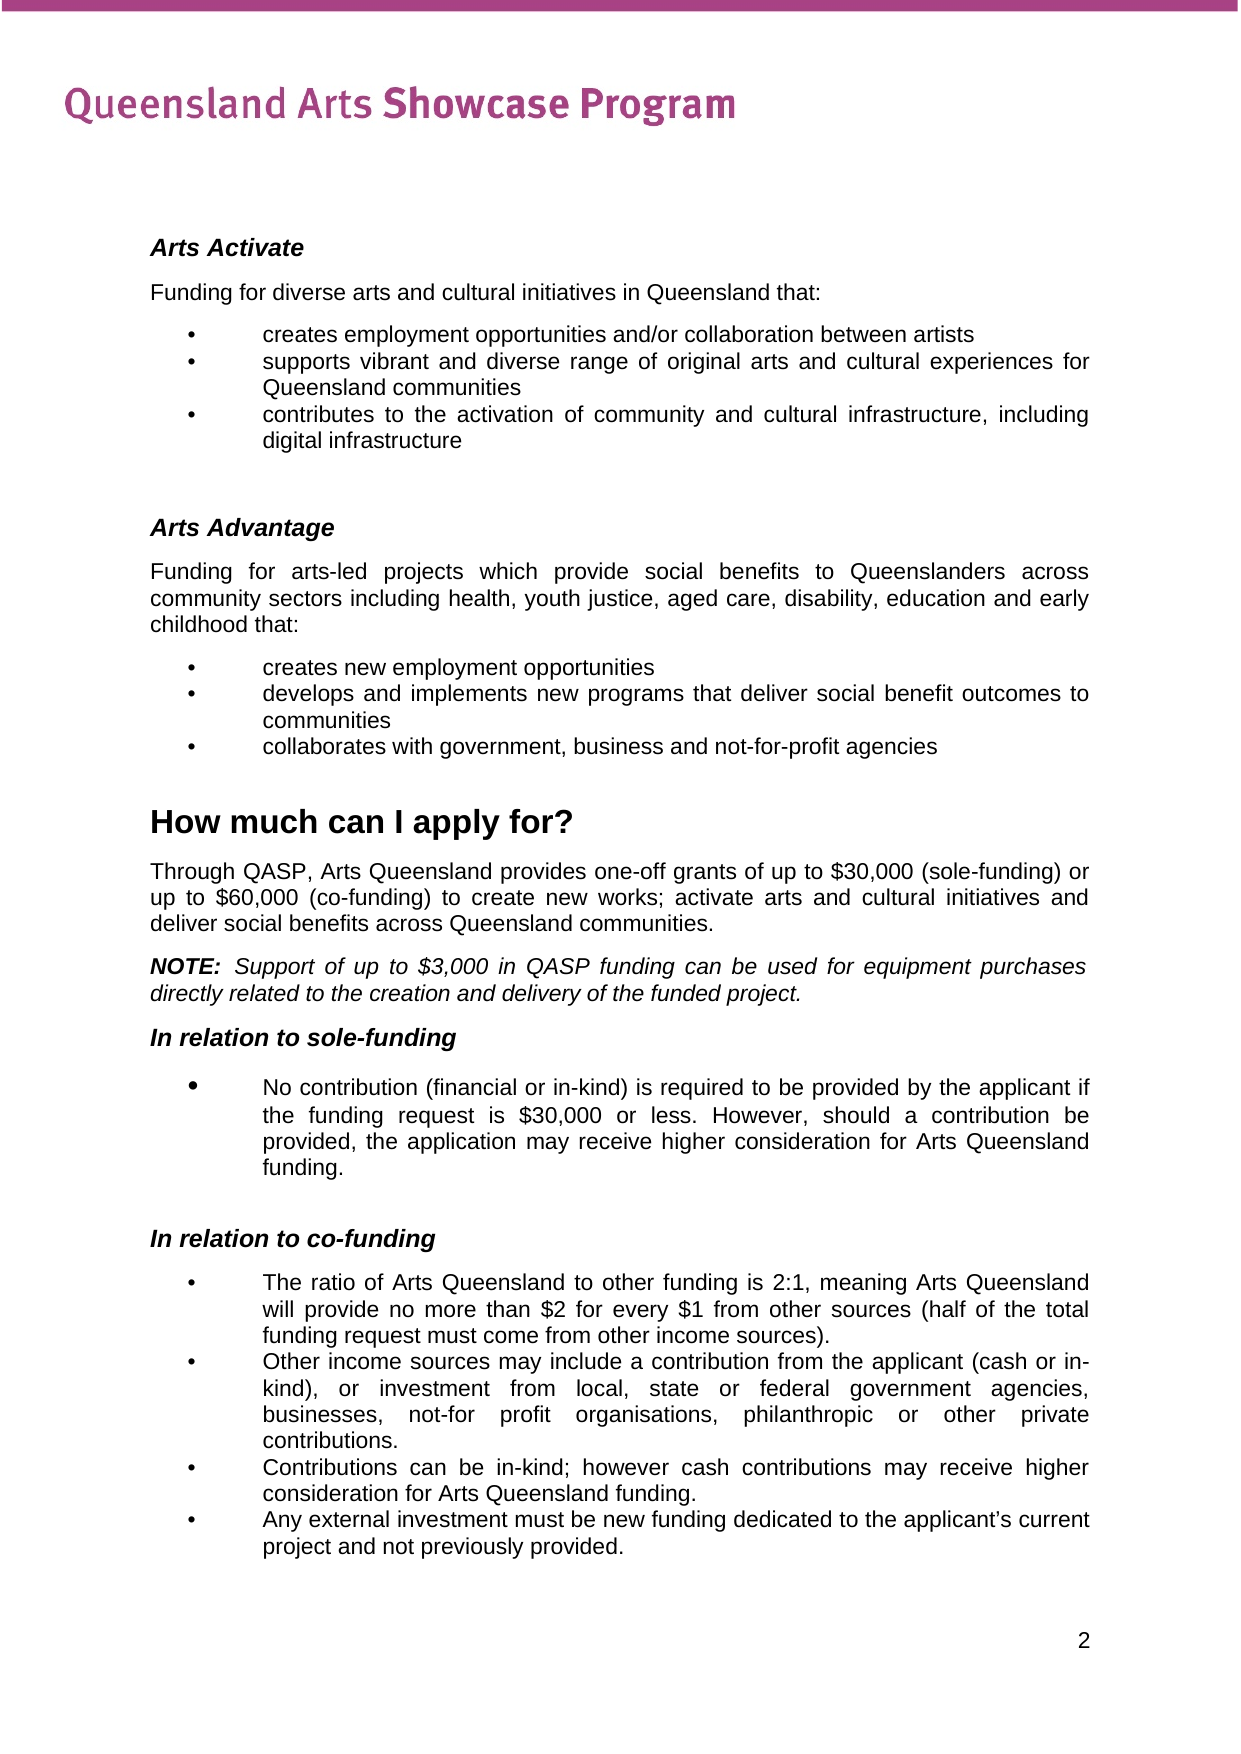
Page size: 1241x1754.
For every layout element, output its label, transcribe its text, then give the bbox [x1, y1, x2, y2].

list creates new employment opportunities [187, 654, 1090, 680]
list supports vibrant and diverse range of original arts and cultural experiences for Queensland communities [187, 348, 1090, 401]
text How much can I apply for? [150, 802, 1090, 841]
list Any external investment must be new funding dedicated to the applicant’s current project and not previously provided. [187, 1506, 1090, 1559]
list Contributions can be in-kind; however cash contributions may receive higher consideration for Arts Queensland funding. [187, 1454, 1090, 1506]
text Arts Advantage [150, 513, 1090, 542]
text In relation to co-funding [150, 1224, 1090, 1252]
text Funding for diverse arts and cultural initiatives in Queensland that: [150, 278, 1090, 305]
text Arts Activate [150, 233, 1090, 262]
list develops and implements new programs that deliver social benefit outcomes to communities [187, 680, 1090, 733]
picture [0, 0, 1236, 207]
list The ratio of Arts Queensland to other funding is 2:1, meaning Arts Queensland will provide no more than $2 for every $1 from other sources (half of the total funding request must come from other income sources). [187, 1269, 1090, 1348]
list creates employment opportunities and/or collaboration between artists [187, 321, 1090, 348]
text In relation to sole-funding [150, 1023, 1090, 1051]
list No contribution (financial or in-kind) is required to be provided by the applicant if the funding request is $30,000 or less. However, should a contribution be provided, the application may receive higher consideration for Arts Queensland funding. [187, 1068, 1090, 1181]
list collaborates with government, business and not-for-profit agencies [187, 733, 1090, 759]
list Other income sources may include a contribution from the applicant (cash or in-kind), or investment from local, state or federal government agencies, businesses, not-for profit organisations, philanthropic or other private contributions. [187, 1348, 1090, 1454]
text Through QASP, Arts Queensland provides one-off grants of up to $30,000 (sole-funding) or up to $60,000 (co-funding) to create new works; activate arts and cultural initiatives and deliver social benefits across Queensland communities. [150, 858, 1090, 937]
text NOTE: Support of up to $3,000 in QASP funding can be used for equipment purchases directly related to the creation and delivery of the funded project. [150, 953, 1090, 1006]
text Funding for arts-led projects which provide social benefits to Queenslanders across community sectors including health, youth justice, aged care, disability, education and early childhood that: [150, 558, 1090, 637]
list contributes to the activation of community and cultural infrastructure, including digital infrastructure [187, 401, 1090, 453]
